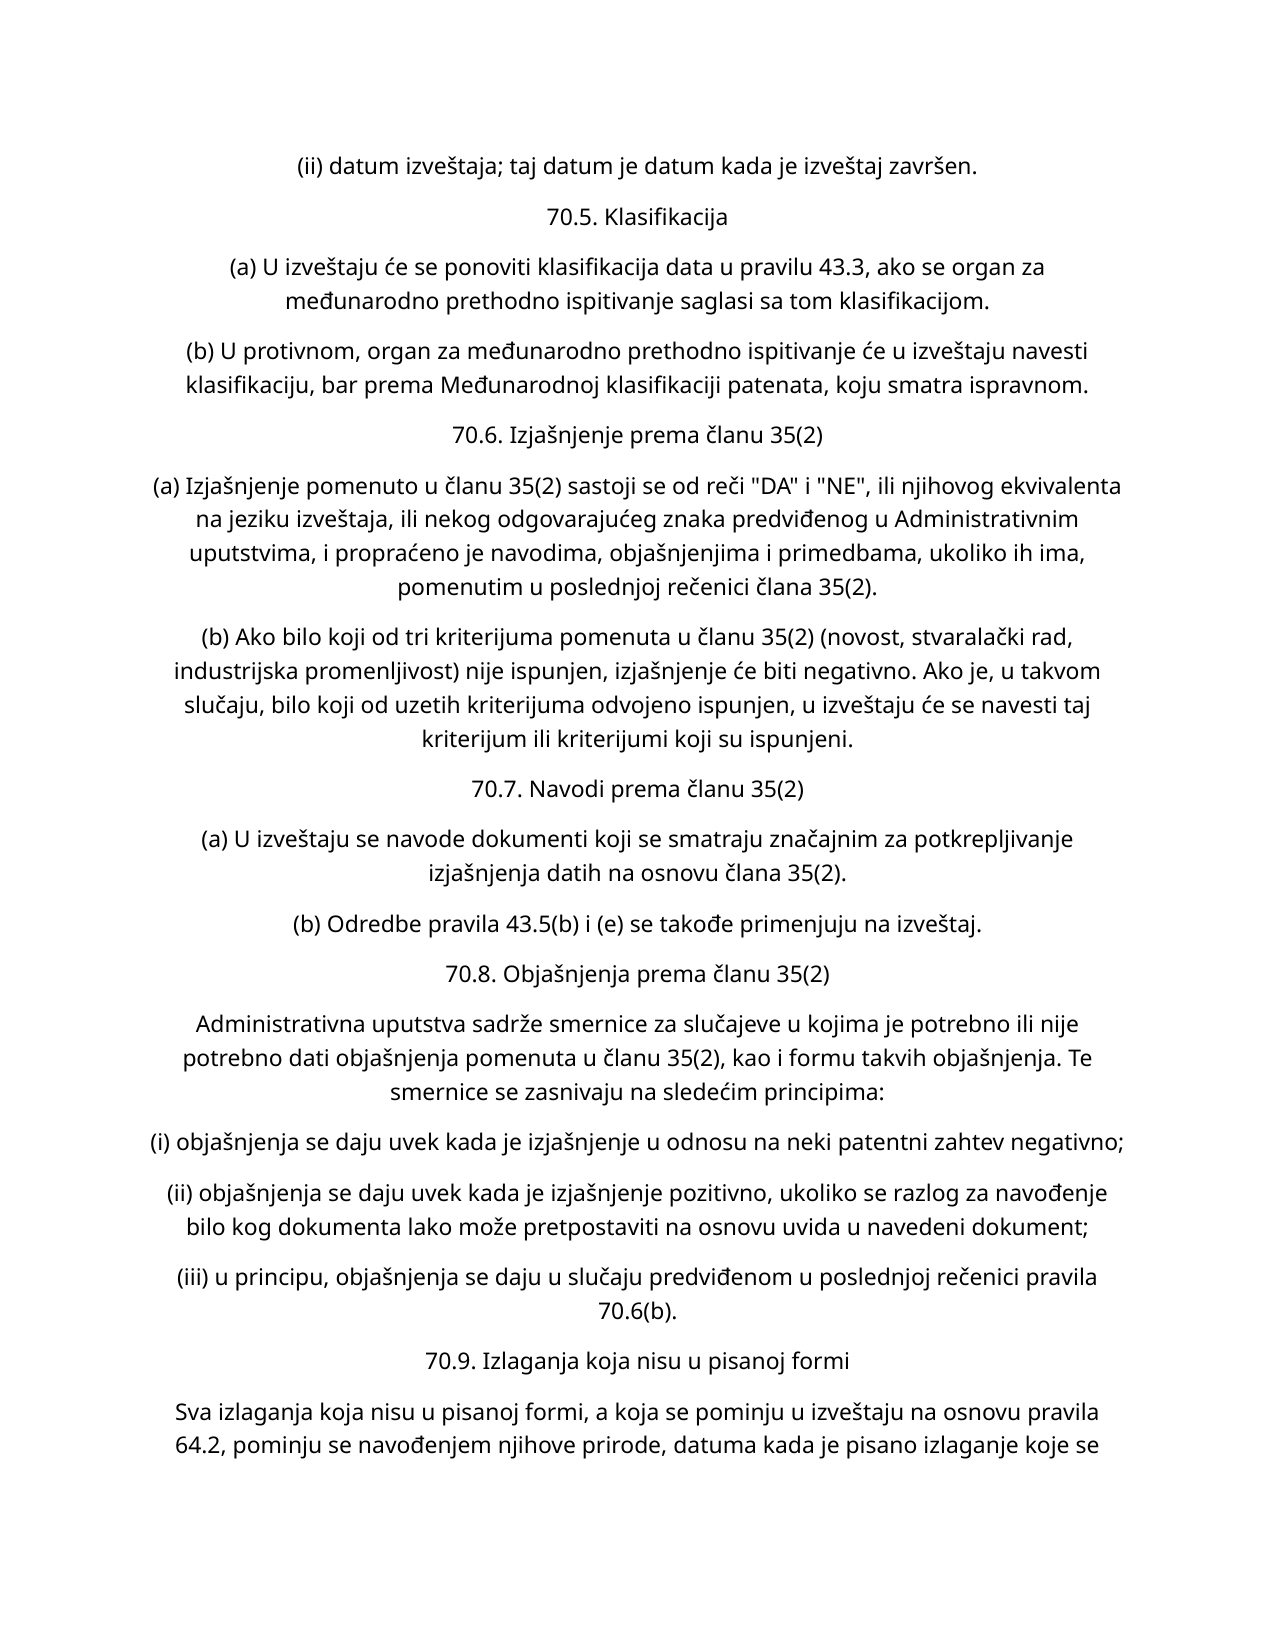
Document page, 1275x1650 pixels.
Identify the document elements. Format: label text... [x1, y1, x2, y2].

text (iii) u principu, objašnjenja se daju u slučaju predviđenom u poslednjoj rečenici pravila 70.6(b). [150, 1261, 1125, 1326]
text 70.6. Izjašnjenje prema članu 35(2) [150, 419, 1125, 450]
text (a) U izveštaju će se ponoviti klasifikacija data u pravilu 43.3, ako se organ za međunarodno prethodno ispitivanje saglasi sa tom klasifikacijom. [150, 251, 1125, 316]
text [150, 1395, 1125, 1460]
text (ii) objašnjenja se daju uvek kada je izjašnjenje pozitivno, ukoliko se razlog za navođenje bilo kog dokumenta lako može pretpostaviti na osnovu uvida u navedeni dokument; [150, 1177, 1125, 1242]
text (a) U izveštaju se navode dokumenti koji se smatraju značajnim za potkrepljivanje izjašnjenja datih na osnovu člana 35(2). [150, 823, 1125, 888]
text (b) Ako bilo koji od tri kriterijuma pomenuta u članu 35(2) (novost, stvaralački rad, industrijska promenljivost) nije ispunjen, izjašnjenje će biti negativno. Ako je, u takvom slučaju, bilo koji od uzetih kriterijuma odvojeno ispunjen, u izveštaju će se navesti taj kriterijum ili kriterijumi koji su ispunjeni. [150, 621, 1125, 754]
text (b) Odredbe pravila 43.5(b) i (e) se takođe primenjuju na izveštaj. [150, 907, 1125, 939]
text (i) objašnjenja se daju uvek kada je izjašnjenje u odnosu na neki patentni zahtev negativno; [150, 1126, 1125, 1157]
text (b) U protivnom, organ za međunarodno prethodno ispitivanje će u izveštaju navesti klasifikaciju, bar prema Međunarodnoj klasifikaciji patenata, koju smatra ispravnom. [150, 335, 1125, 400]
text Administrativna uputstva sadrže smernice za slučajeve u kojima je potrebno ili nije potrebno dati objašnjenja pomenuta u članu 35(2), kao i formu takvih objašnjenja. Te smernice se zasnivaju na sledećim principima: [150, 1008, 1125, 1107]
text 70.7. Navodi prema članu 35(2) [150, 773, 1125, 804]
text (ii) datum izveštaja; taj datum je datum kada je izveštaj završen. [150, 150, 1125, 181]
text 70.9. Izlaganja koja nisu u pisanoj formi [150, 1345, 1125, 1376]
text 70.5. Klasifikacija [150, 200, 1125, 232]
text 70.8. Objašnjenja prema članu 35(2) [150, 958, 1125, 989]
text (a) Izjašnjenje pomenuto u članu 35(2) sastoji se od reči "DA" i "NE", ili njihovog ekvivalenta na jeziku izveštaja, ili nekog odgovarajućeg znaka predviđenog u Administrativnim uputstvima, i propraćeno je navodima, objašnjenjima i primedbama, ukoliko ih ima, pomenutim u poslednjoj rečenici člana 35(2). [150, 469, 1125, 602]
